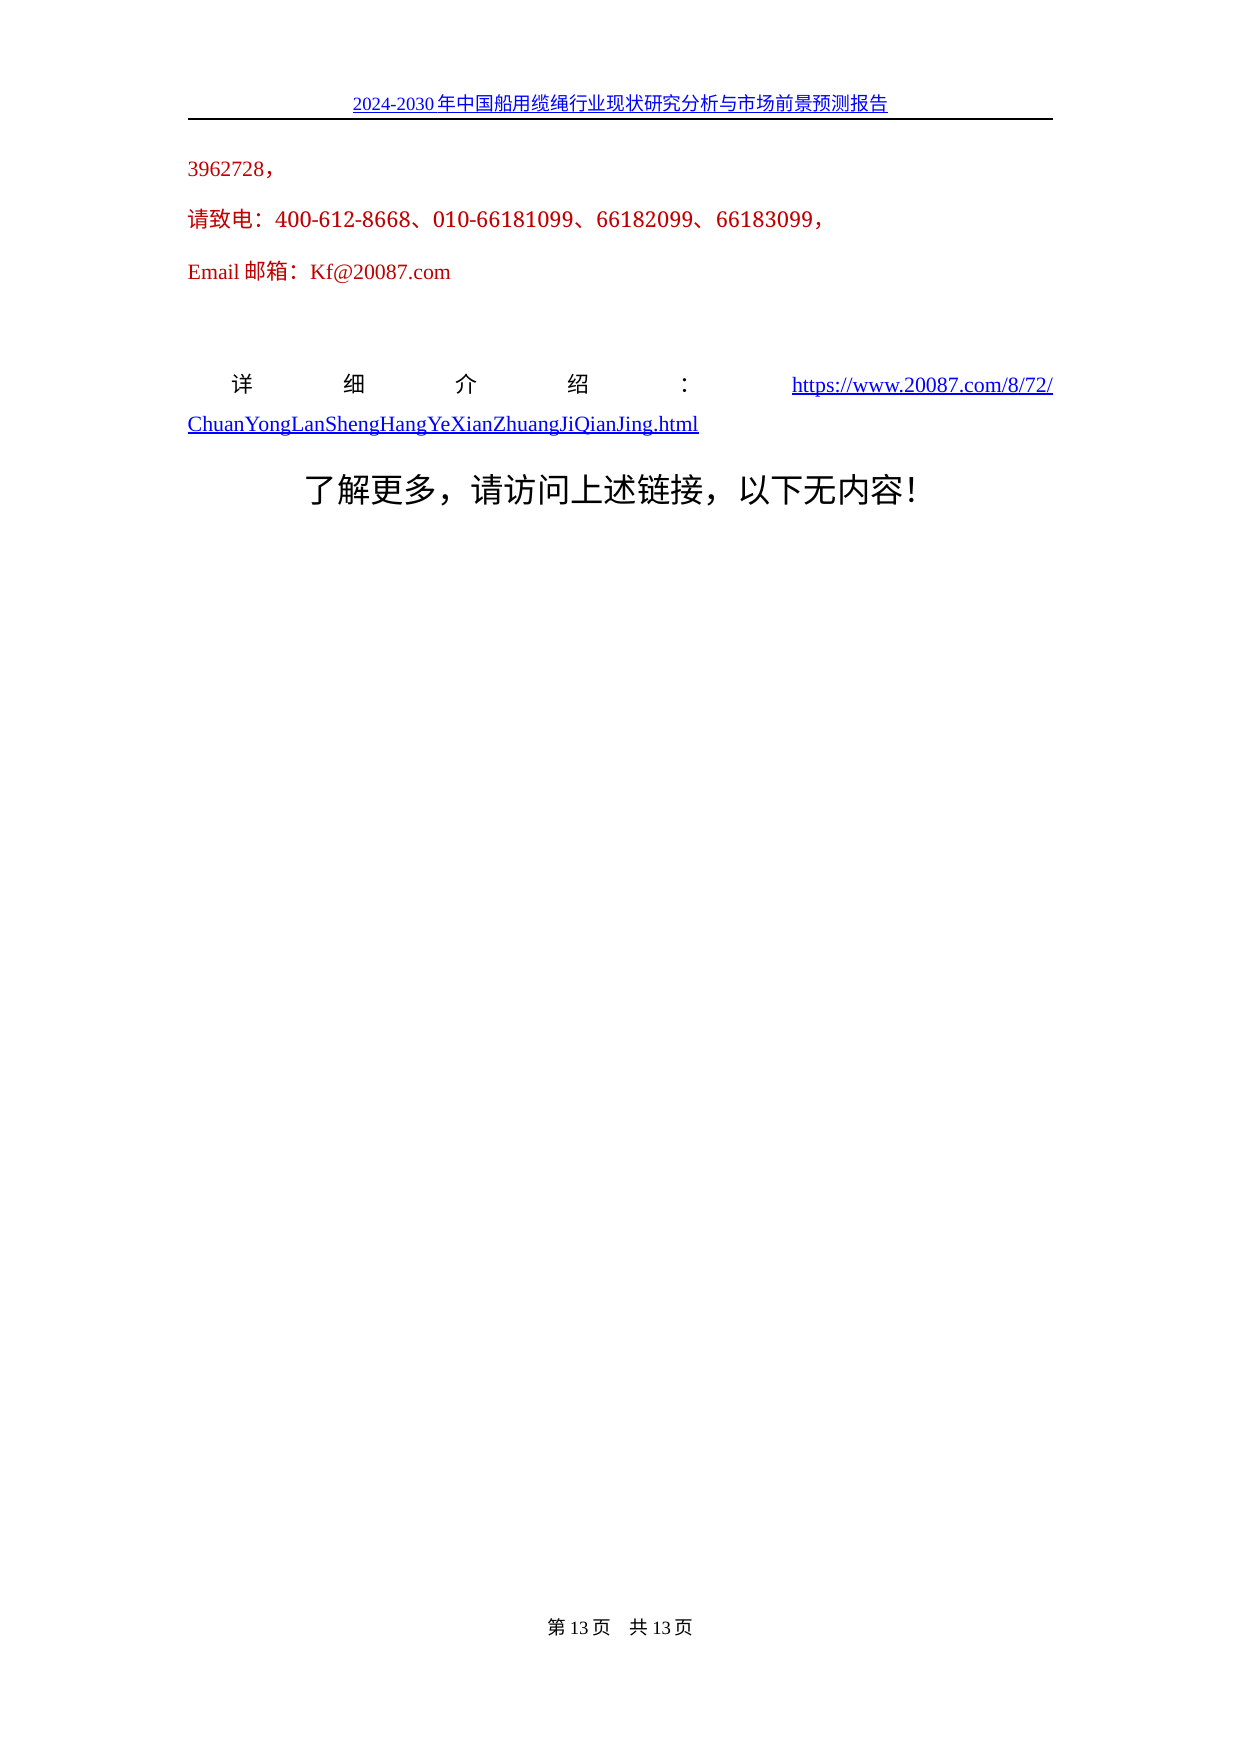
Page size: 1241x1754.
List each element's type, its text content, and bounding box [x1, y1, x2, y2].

text 请致电：400-612-8668、010-66181099、66182099、66183099， [187, 202, 1053, 234]
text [187, 150, 1053, 183]
title 了解更多，请访问上述链接，以下无内容！ [187, 455, 1053, 520]
text 详细介绍：https://www.20087.com/8/72/ChuanYongLanShengHangYeXianZhuangJiQianJing.html [187, 366, 1053, 439]
text Email邮箱：Kf@20087.com [187, 253, 1053, 286]
